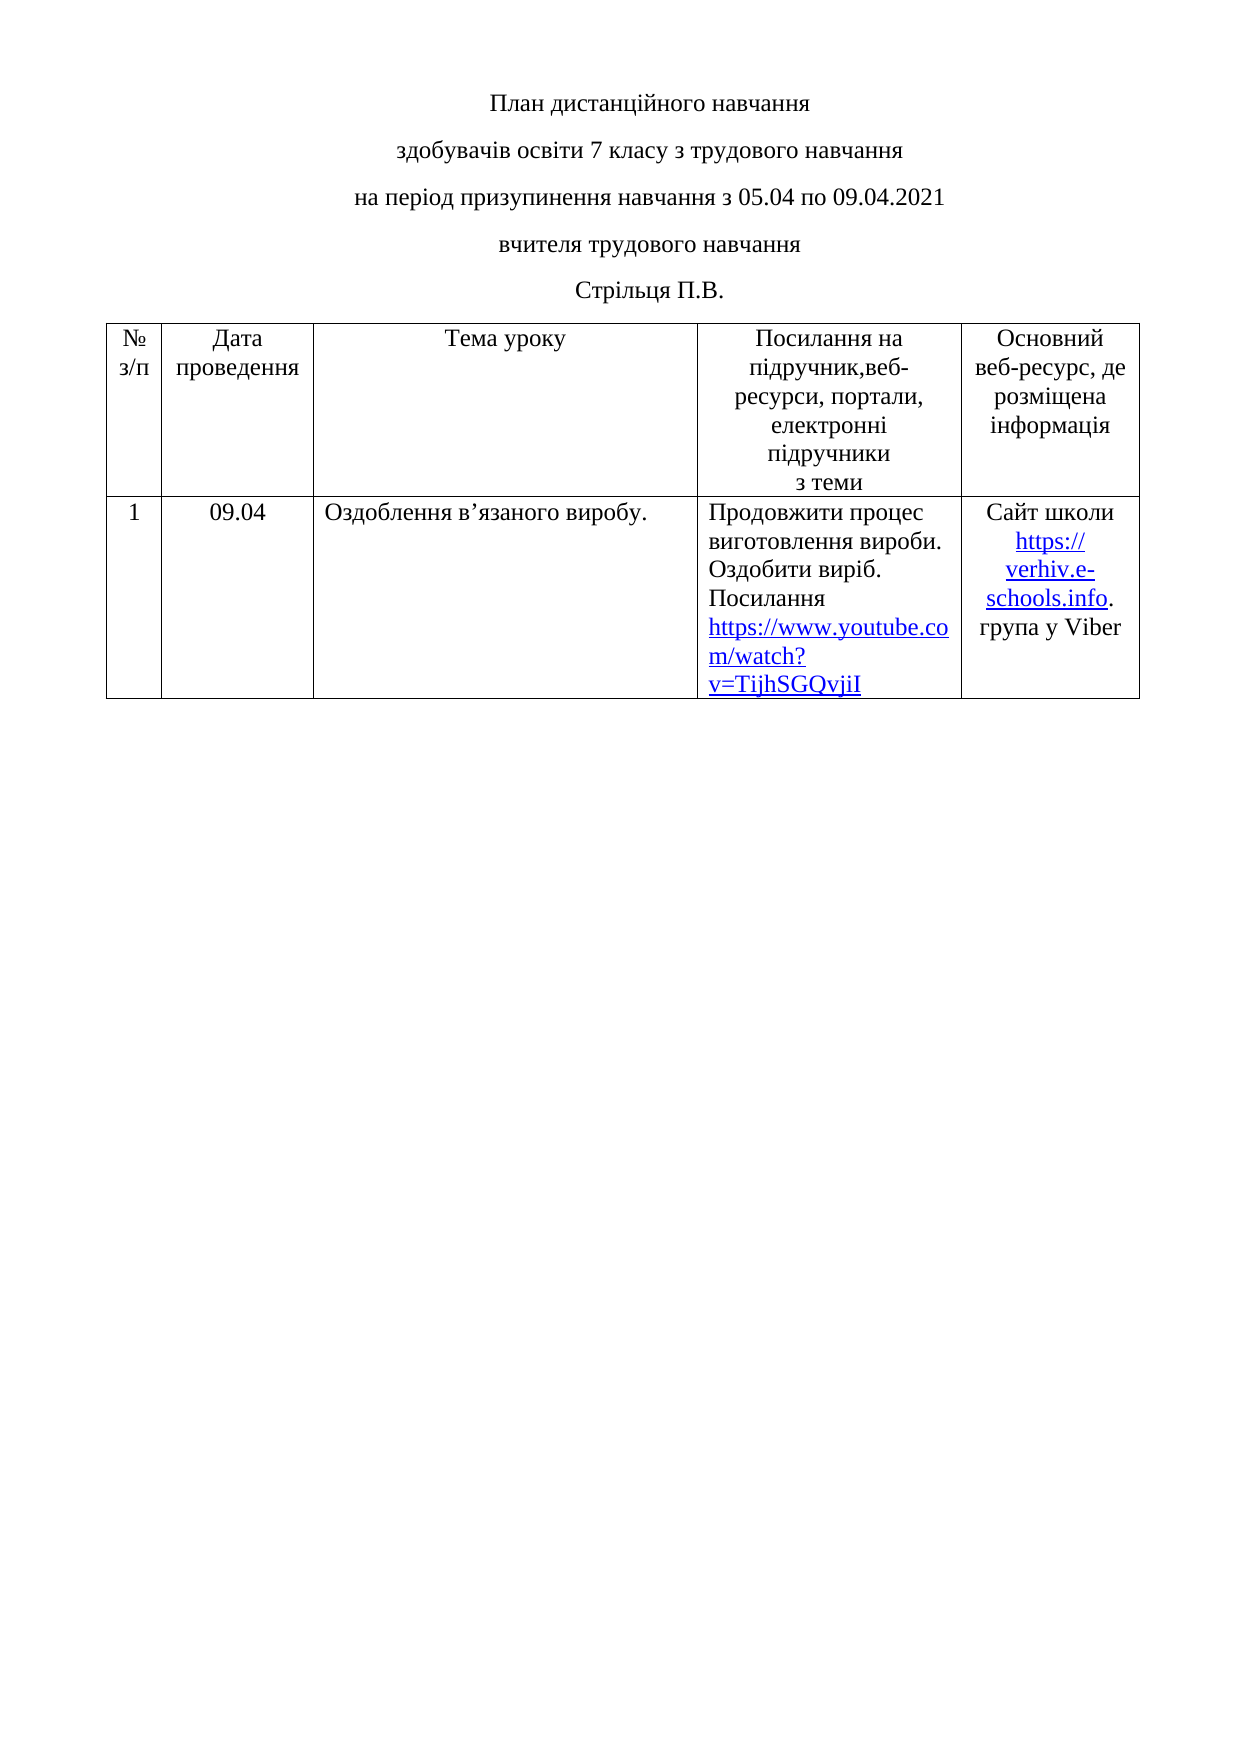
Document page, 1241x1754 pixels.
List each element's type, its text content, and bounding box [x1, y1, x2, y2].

text на період призупинення навчання з 05.04 по 09.04.2021 [148, 182, 1152, 211]
text здобувачів освіти 7 класу з трудового навчання [148, 135, 1152, 164]
table_cell 09.04 [162, 497, 313, 698]
table_cell Продовжити процес виготовлення вироби. Оздобити виріб. Посилання https://www.youtube.com/watch?v=TijhSGQvjiI [698, 497, 961, 698]
table_cell Оздоблення в’язаного виробу. [314, 497, 697, 698]
table_cell 1 [107, 497, 161, 698]
table_header Посилання на підручник,веб-ресурси, портали, електронні підручники з теми [698, 324, 961, 496]
text вчителя трудового навчання [148, 229, 1152, 258]
table_cell Сайт школи https://verhiv.e-schools.info. група у Viber [962, 497, 1139, 698]
table_header Дата проведення [162, 324, 313, 496]
text Стрільця П.В. [148, 276, 1152, 304]
table_header Основний веб-ресурс, де розміщена інформація [962, 324, 1139, 496]
table_header № з/п [107, 324, 161, 496]
text План дистанційного навчання [148, 88, 1152, 117]
table_header Тема уроку [314, 324, 697, 496]
